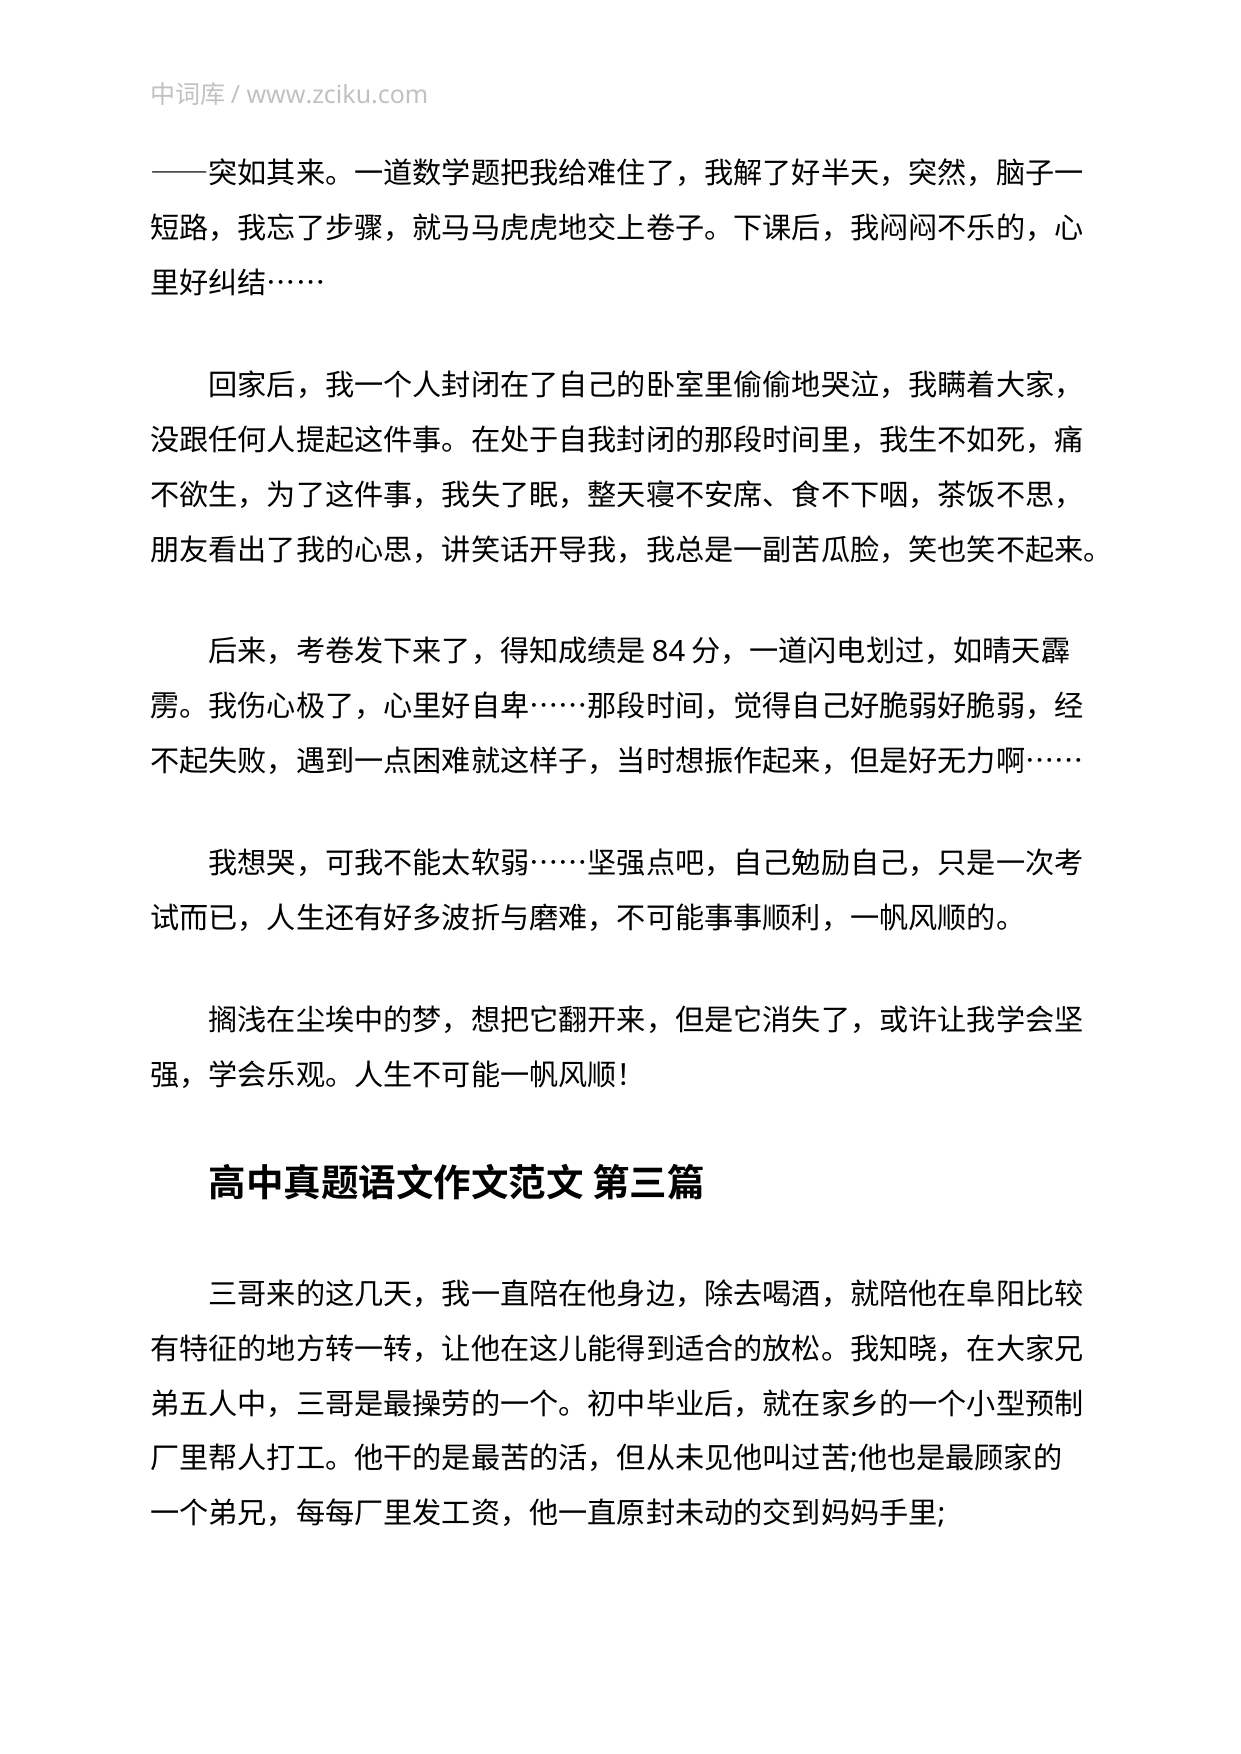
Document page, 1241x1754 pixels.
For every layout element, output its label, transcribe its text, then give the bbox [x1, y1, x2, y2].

text 高中真题语文作文范文 第三篇 [150, 1153, 1090, 1207]
text 回家后，我一个人封闭在了自己的卧室里偷偷地哭泣，我瞒着大家，没跟任何人提起这件事。在处于自我封闭的那段时间里，我生不如死，痛不欲生，为了这件事，我失了眠，整天寝不安席、食不下咽，茶饭不思，朋友看出了我的心思，讲笑话开导我，我总是一副苦瓜脸，笑也笑不起来。 [150, 362, 1090, 568]
text 我想哭，可我不能太软弱……坚强点吧，自己勉励自己，只是一次考试而已，人生还有好多波折与磨难，不可能事事顺利，一帆风顺的。 [150, 840, 1090, 937]
text 后来，考卷发下来了，得知成绩是84分，一道闪电划过，如晴天霹雳。我伤心极了，心里好自卑……那段时间，觉得自己好脆弱好脆弱，经不起失败，遇到一点困难就这样子，当时想振作起来，但是好无力啊…… [150, 628, 1090, 780]
text 三哥来的这几天，我一直陪在他身边，除去喝酒，就陪他在阜阳比较有特征的地方转一转，让他在这儿能得到适合的放松。我知晓，在大家兄弟五人中，三哥是最操劳的一个。初中毕业后，就在家乡的一个小型预制厂里帮人打工。他干的是最苦的活，但从未见他叫过苦;他也是最顾家的一个弟兄，每每厂里发工资，他一直原封未动的交到妈妈手里; [150, 1270, 1090, 1532]
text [150, 150, 1090, 302]
text 搁浅在尘埃中的梦，想把它翻开来，但是它消失了，或许让我学会坚强，学会乐观。人生不可能一帆风顺！ [150, 996, 1090, 1093]
